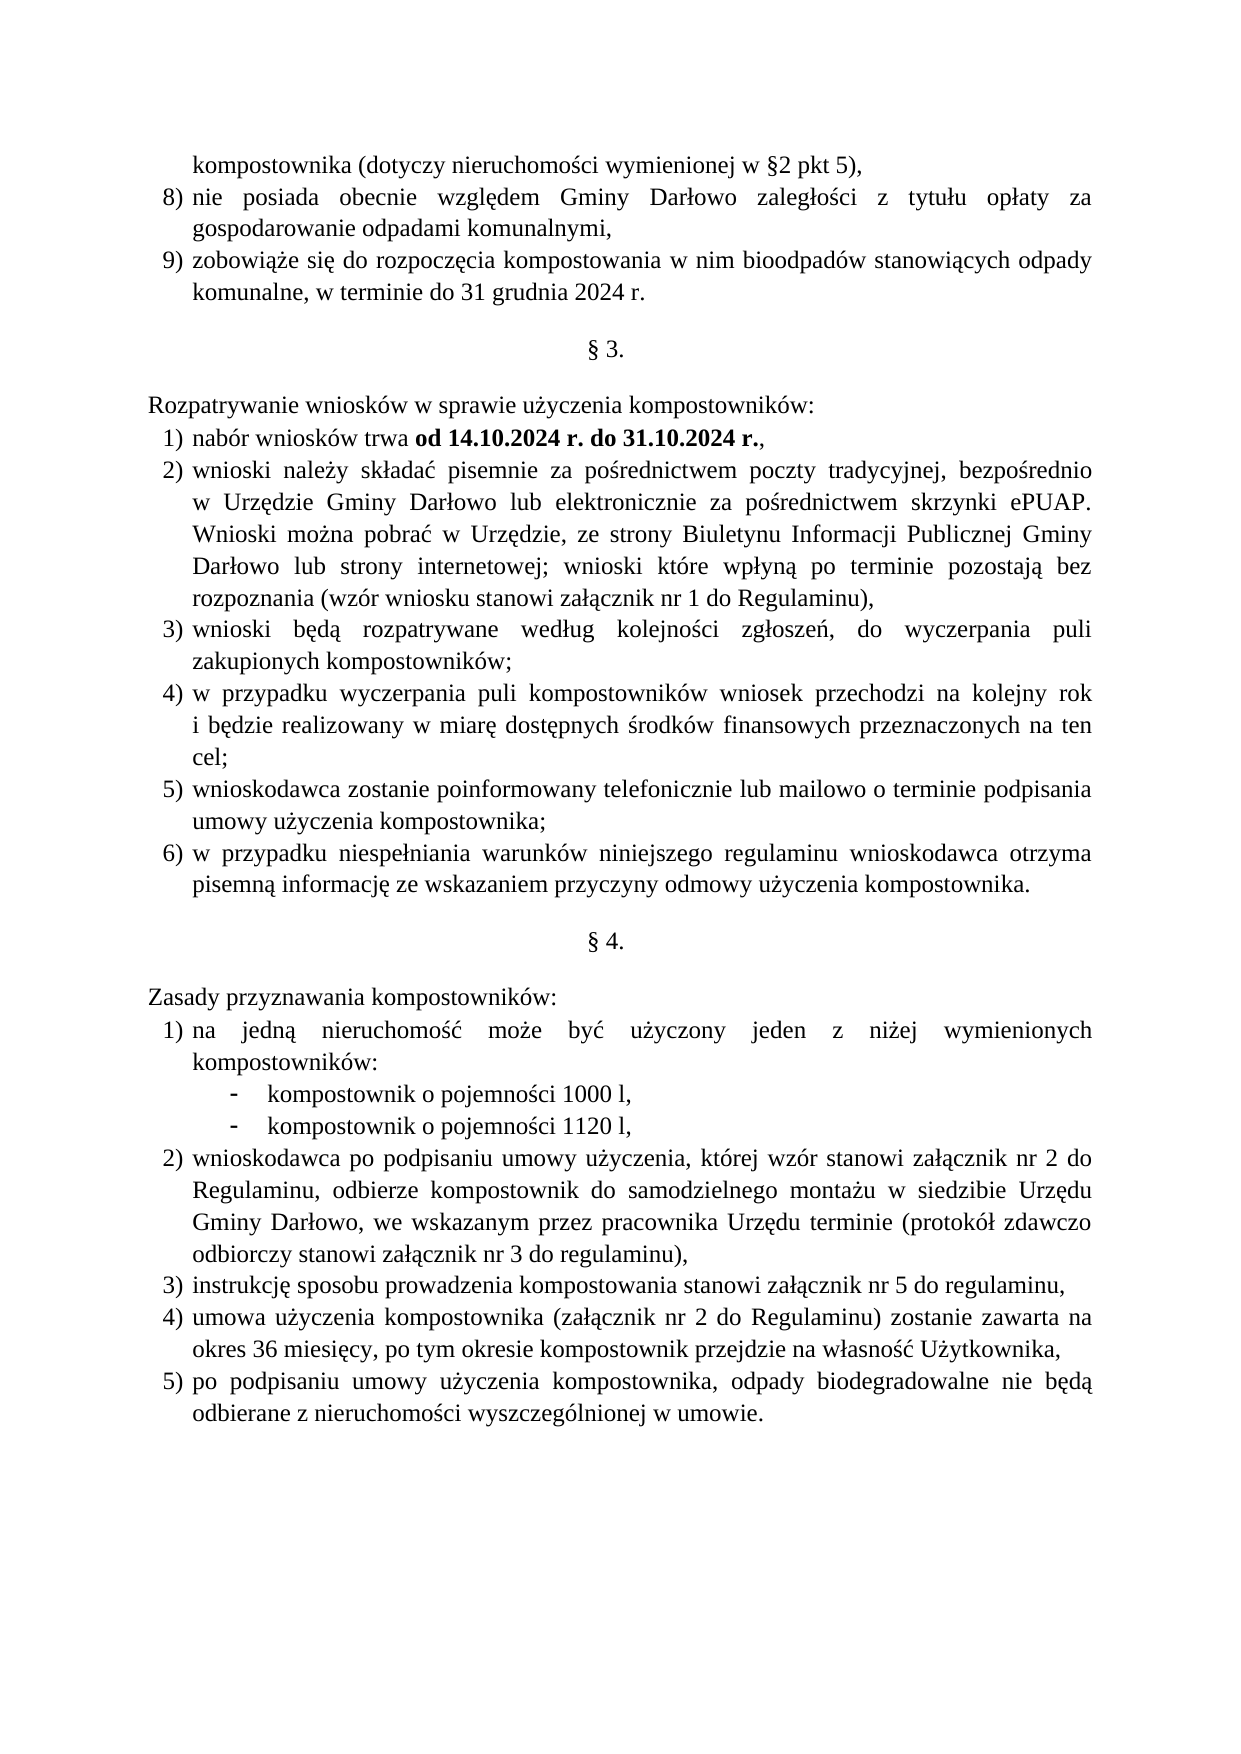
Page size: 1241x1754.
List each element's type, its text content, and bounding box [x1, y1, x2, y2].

list nabór wniosków trwa od 14.10.2024 r. do 31.10.2024 r., [162, 421, 1093, 453]
list na jedną nieruchomość może być użyczony jeden z niżej wymienionych kompostowników: [162, 1013, 1093, 1077]
list instrukcję sposobu prowadzenia kompostowania stanowi załącznik nr 5 do regulaminu, [162, 1268, 1093, 1300]
text § 4. [119, 924, 1093, 956]
list wnioski należy składać pisemnie za pośrednictwem poczty tradycyjnej, bezpośrednio w Urzędzie Gminy Darłowo lub elektronicznie za pośrednictwem skrzynki ePUAP. Wnioski można pobrać w Urzędzie, ze strony Biuletynu Informacji Publicznej Gminy Darłowo lub strony internetowej; wnioski które wpłyną po terminie pozostają bez rozpoznania (wzór wniosku stanowi załącznik nr 1 do Regulaminu), [162, 453, 1093, 612]
text § 3. [119, 332, 1093, 364]
list zobowiąże się do rozpoczęcia kompostowania w nim bioodpadów stanowiących odpady komunalne, w terminie do 31 grudnia 2024 r. [162, 243, 1093, 307]
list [162, 148, 1093, 179]
list wnioskodawca po podpisaniu umowy użyczenia, której wzór stanowi załącznik nr 2 do Regulaminu, odbierze kompostownik do samodzielnego montażu w siedzibie Urzędu Gminy Darłowo, we wskazanym przez pracownika Urzędu terminie (protokół zdawczo odbiorczy stanowi załącznik nr 3 do regulaminu), [162, 1141, 1093, 1268]
list wnioskodawca zostanie poinformowany telefonicznie lub mailowo o terminie podpisania umowy użyczenia kompostownika; [162, 772, 1093, 836]
list kompostownik o pojemności 1120 l, [229, 1109, 1093, 1141]
list w przypadku niespełniania warunków niniejszego regulaminu wnioskodawca otrzyma pisemną informację ze wskazaniem przyczyny odmowy użyczenia kompostownika. [162, 836, 1093, 899]
text Zasady przyznawania kompostowników: [148, 973, 1093, 1013]
list umowa użyczenia kompostownika (załącznik nr 2 do Regulaminu) zostanie zawarta na okres 36 miesięcy, po tym okresie kompostownik przejdzie na własność Użytkownika, [162, 1300, 1093, 1364]
list kompostownik o pojemności 1000 l, [229, 1077, 1093, 1109]
list w przypadku wyczerpania puli kompostowników wniosek przechodzi na kolejny rok i będzie realizowany w miarę dostępnych środków finansowych przeznaczonych na ten cel; [162, 676, 1093, 772]
list wnioski będą rozpatrywane według kolejności zgłoszeń, do wyczerpania puli zakupionych kompostowników; [162, 612, 1093, 676]
text Rozpatrywanie wniosków w sprawie użyczenia kompostowników: [148, 381, 1093, 421]
list po podpisaniu umowy użyczenia kompostownika, odpady biodegradowalne nie będą odbierane z nieruchomości wyszczególnionej w umowie. [162, 1364, 1093, 1428]
list nie posiada obecnie względem Gminy Darłowo zaległości z tytułu opłaty za gospodarowanie odpadami komunalnymi, [162, 179, 1093, 243]
